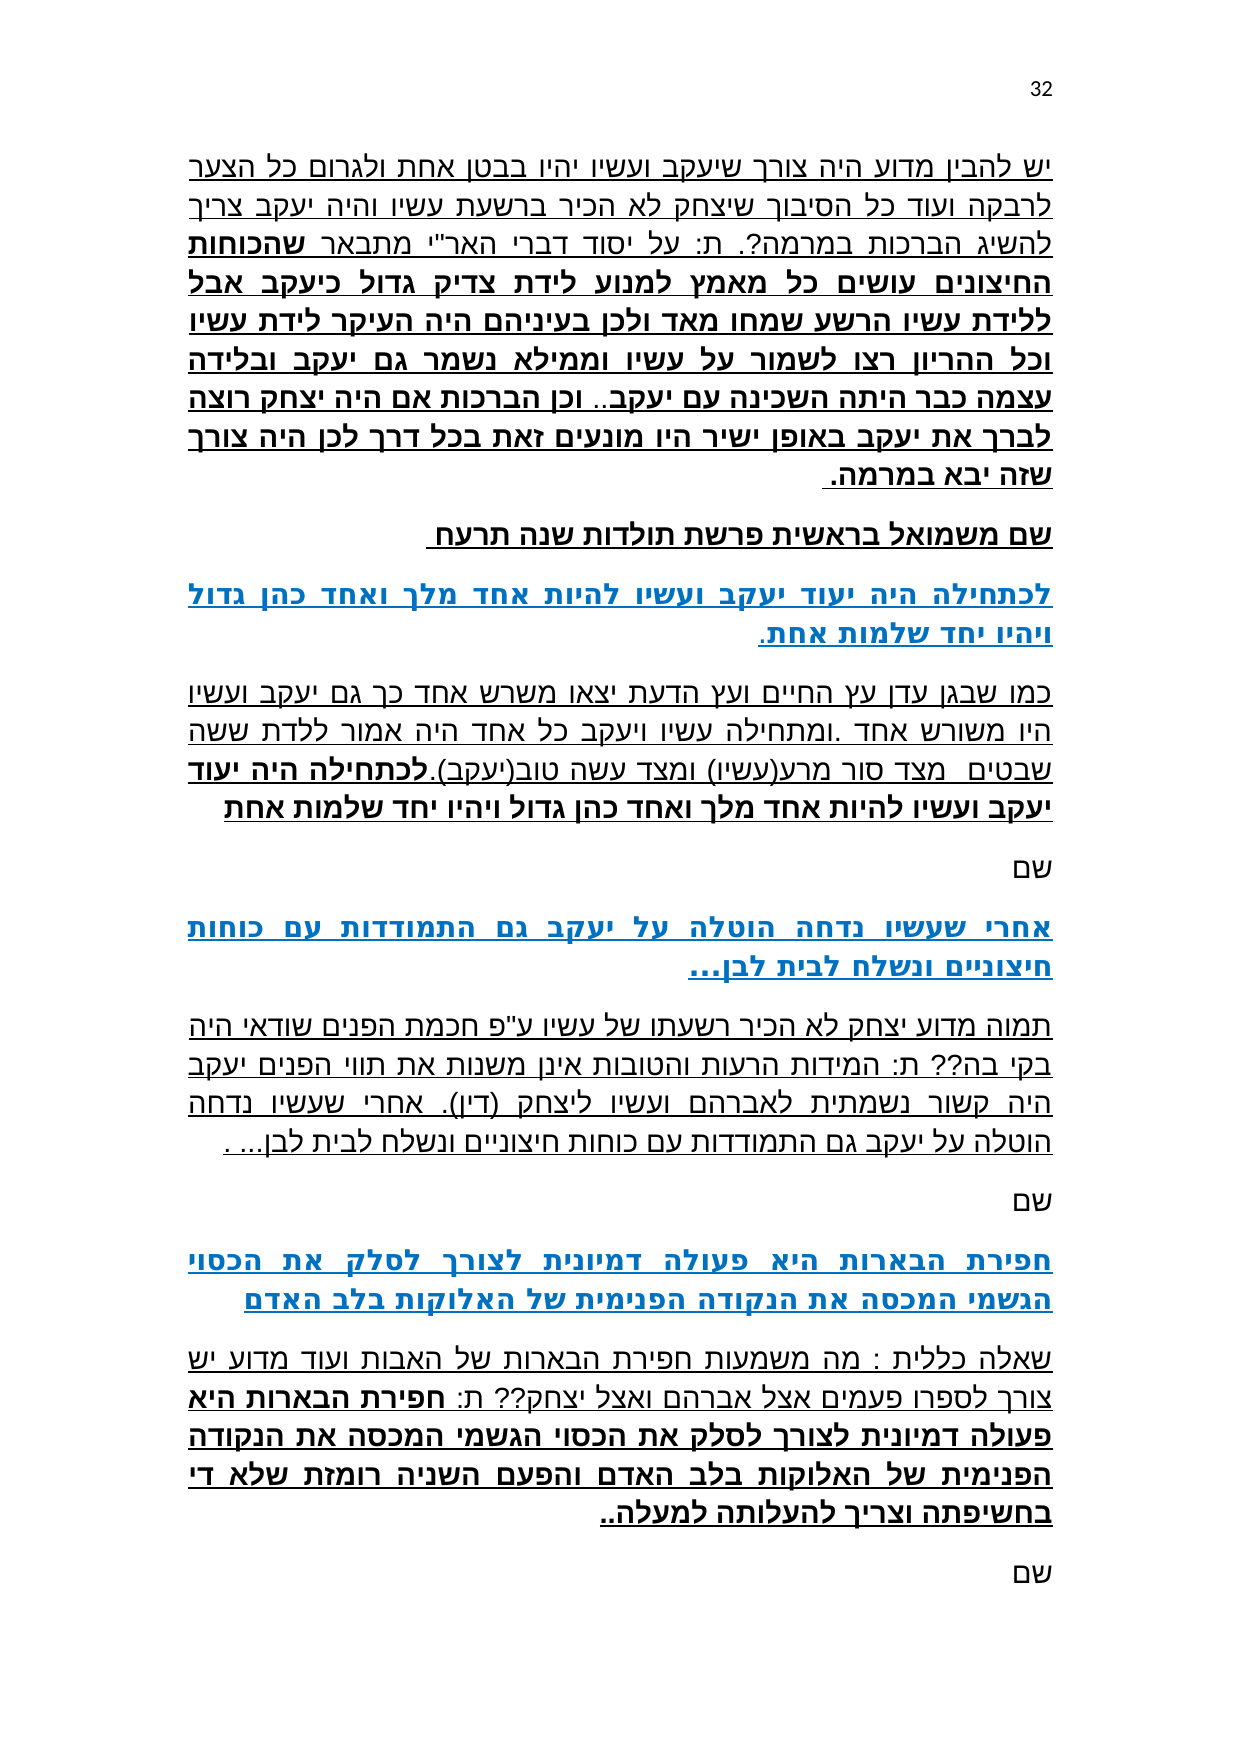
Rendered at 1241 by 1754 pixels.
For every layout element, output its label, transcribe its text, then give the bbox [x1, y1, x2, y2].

text יש להבין מדוע היה צורך שיעקב ועשיו יהיו בבטן אחת ולגרום כל הצער לרבקה ועוד כל הסיבוך שיצחק לא הכיר ברשעת עשיו והיה יעקב צריך להשיג הברכות במרמה?. ת: על יסוד דברי האר"י מתבאר שהכוחות החיצונים עושים כל מאמץ למנוע לידת צדיק גדול כיעקב אבל ללידת עשיו הרשע שמחו מאד ולכן בעיניהם היה העיקר לידת עשיו וכל ההריון רצו לשמור על עשיו וממילא נשמר גם יעקב ובלידה עצמה כבר היתה השכינה עם יעקב.. וכן הברכות אם היה יצחק רוצה לברך את יעקב באופן ישיר היו מונעים זאת בכל דרך לכן היה צורך שזה יבא במרמה. [187, 296, 1053, 372]
text חפירת הבארות היא פעולה דמיונית לצורך לסלק את הכסוי הגשמי המכסה את הנקודה הפנימית של האלוקות בלב האדם [187, 1243, 1053, 1272]
text חפירת הבארות היא פעולה דמיונית לצורך לסלק את הכסוי הגשמי המכסה את הנקודה הפנימית של האלוקות בלב האדם [187, 1273, 1053, 1316]
text תמוה מדוע יצחק לא הכיר רשעתו של עשיו ע"פ חכמת הפנים שודאי היה בקי בה?? ת: המידות הרעות והטובות אינן משנות את תווי הפנים יעקב היה קשור נשמתית לאברהם ועשיו ליצחק (דין). אחרי שעשיו נדחה הוטלה על יעקב גם התמודדות עם כוחות חיצוניים ונשלח לבית לבן... . [187, 1009, 1053, 1077]
text שם [187, 851, 1053, 884]
text כמו שבגן עדן עץ החיים ועץ הדעת יצאו משרש אחד כך גם יעקב ועשיו היו משורש אחד .ומתחילה עשיו ויעקב כל אחד היה אמור ללדת ששה שבטים מצד סור מרע(עשיו) ומצד עשה טוב(יעקב).לכתחילה היה יעוד יעקב ועשיו להיות אחד מלך ואחד כהן גדול ויהיו יחד שלמות אחת [187, 676, 1053, 705]
text שם משמואל בראשית פרשת תולדות שנה תרעח [187, 518, 1053, 551]
text שאלה כללית : מה משמעות חפירת הבארות של האבות ועוד מדוע יש צורך לספרו פעמים אצל אברהם ואצל יצחק?? ת: חפירת הבארות היא פעולה דמיונית לצורך לסלק את הכסוי הגשמי המכסה את הנקודה הפנימית של האלוקות בלב האדם והפעם השניה רומזת שלא די בחשיפתה וצריך להעלותה למעלה.. [187, 1372, 1053, 1410]
text יש להבין מדוע היה צורך שיעקב ועשיו יהיו בבטן אחת ולגרום כל הצער לרבקה ועוד כל הסיבוך שיצחק לא הכיר ברשעת עשיו והיה יעקב צריך להשיג הברכות במרמה?. ת: על יסוד דברי האר"י מתבאר שהכוחות החיצונים עושים כל מאמץ למנוע לידת צדיק גדול כיעקב אבל ללידת עשיו הרשע שמחו מאד ולכן בעיניהם היה העיקר לידת עשיו וכל ההריון רצו לשמור על עשיו וממילא נשמר גם יעקב ובלידה עצמה כבר היתה השכינה עם יעקב.. וכן הברכות אם היה יצחק רוצה לברך את יעקב באופן ישיר היו מונעים זאת בכל דרך לכן היה צורך שזה יבא במרמה. [187, 150, 1053, 256]
text שאלה כללית : מה משמעות חפירת הבארות של האבות ועוד מדוע יש צורך לספרו פעמים אצל אברהם ואצל יצחק?? ת: חפירת הבארות היא פעולה דמיונית לצורך לסלק את הכסוי הגשמי המכסה את הנקודה הפנימית של האלוקות בלב האדם והפעם השניה רומזת שלא די בחשיפתה וצריך להעלותה למעלה.. [187, 1411, 1053, 1530]
text כמו שבגן עדן עץ החיים ועץ הדעת יצאו משרש אחד כך גם יעקב ועשיו היו משורש אחד .ומתחילה עשיו ויעקב כל אחד היה אמור ללדת ששה שבטים מצד סור מרע(עשיו) ומצד עשה טוב(יעקב).לכתחילה היה יעוד יעקב ועשיו להיות אחד מלך ואחד כהן גדול ויהיו יחד שלמות אחת [187, 783, 1053, 825]
text כמו שבגן עדן עץ החיים ועץ הדעת יצאו משרש אחד כך גם יעקב ועשיו היו משורש אחד .ומתחילה עשיו ויעקב כל אחד היה אמור ללדת ששה שבטים מצד סור מרע(עשיו) ומצד עשה טוב(יעקב).לכתחילה היה יעוד יעקב ועשיו להיות אחד מלך ואחד כהן גדול ויהיו יחד שלמות אחת [187, 706, 1053, 782]
text תמוה מדוע יצחק לא הכיר רשעתו של עשיו ע"פ חכמת הפנים שודאי היה בקי בה?? ת: המידות הרעות והטובות אינן משנות את תווי הפנים יעקב היה קשור נשמתית לאברהם ועשיו ליצחק (דין). אחרי שעשיו נדחה הוטלה על יעקב גם התמודדות עם כוחות חיצוניים ונשלח לבית לבן... . [187, 1078, 1053, 1158]
text יש להבין מדוע היה צורך שיעקב ועשיו יהיו בבטן אחת ולגרום כל הצער לרבקה ועוד כל הסיבוך שיצחק לא הכיר ברשעת עשיו והיה יעקב צריך להשיג הברכות במרמה?. ת: על יסוד דברי האר"י מתבאר שהכוחות החיצונים עושים כל מאמץ למנוע לידת צדיק גדול כיעקב אבל ללידת עשיו הרשע שמחו מאד ולכן בעיניהם היה העיקר לידת עשיו וכל ההריון רצו לשמור על עשיו וממילא נשמר גם יעקב ובלידה עצמה כבר היתה השכינה עם יעקב.. וכן הברכות אם היה יצחק רוצה לברך את יעקב באופן ישיר היו מונעים זאת בכל דרך לכן היה צורך שזה יבא במרמה. [187, 373, 1053, 492]
text אחרי שעשיו נדחה הוטלה על יעקב גם התמודדות עם כוחות חיצוניים ונשלח לבית לבן... [187, 940, 1053, 983]
text שם [187, 1556, 1053, 1589]
text שאלה כללית : מה משמעות חפירת הבארות של האבות ועוד מדוע יש צורך לספרו פעמים אצל אברהם ואצל יצחק?? ת: חפירת הבארות היא פעולה דמיונית לצורך לסלק את הכסוי הגשמי המכסה את הנקודה הפנימית של האלוקות בלב האדם והפעם השניה רומזת שלא די בחשיפתה וצריך להעלותה למעלה.. [187, 1342, 1053, 1371]
text שם [187, 1184, 1053, 1217]
text אחרי שעשיו נדחה הוטלה על יעקב גם התמודדות עם כוחות חיצוניים ונשלח לבית לבן... [187, 910, 1053, 939]
text יש להבין מדוע היה צורך שיעקב ועשיו יהיו בבטן אחת ולגרום כל הצער לרבקה ועוד כל הסיבוך שיצחק לא הכיר ברשעת עשיו והיה יעקב צריך להשיג הברכות במרמה?. ת: על יסוד דברי האר"י מתבאר שהכוחות החיצונים עושים כל מאמץ למנוע לידת צדיק גדול כיעקב אבל ללידת עשיו הרשע שמחו מאד ולכן בעיניהם היה העיקר לידת עשיו וכל ההריון רצו לשמור על עשיו וממילא נשמר גם יעקב ובלידה עצמה כבר היתה השכינה עם יעקב.. וכן הברכות אם היה יצחק רוצה לברך את יעקב באופן ישיר היו מונעים זאת בכל דרך לכן היה צורך שזה יבא במרמה. [187, 257, 1053, 295]
text לכתחילה היה יעוד יעקב ועשיו להיות אחד מלך ואחד כהן גדול ויהיו יחד שלמות אחת. [187, 577, 1053, 650]
